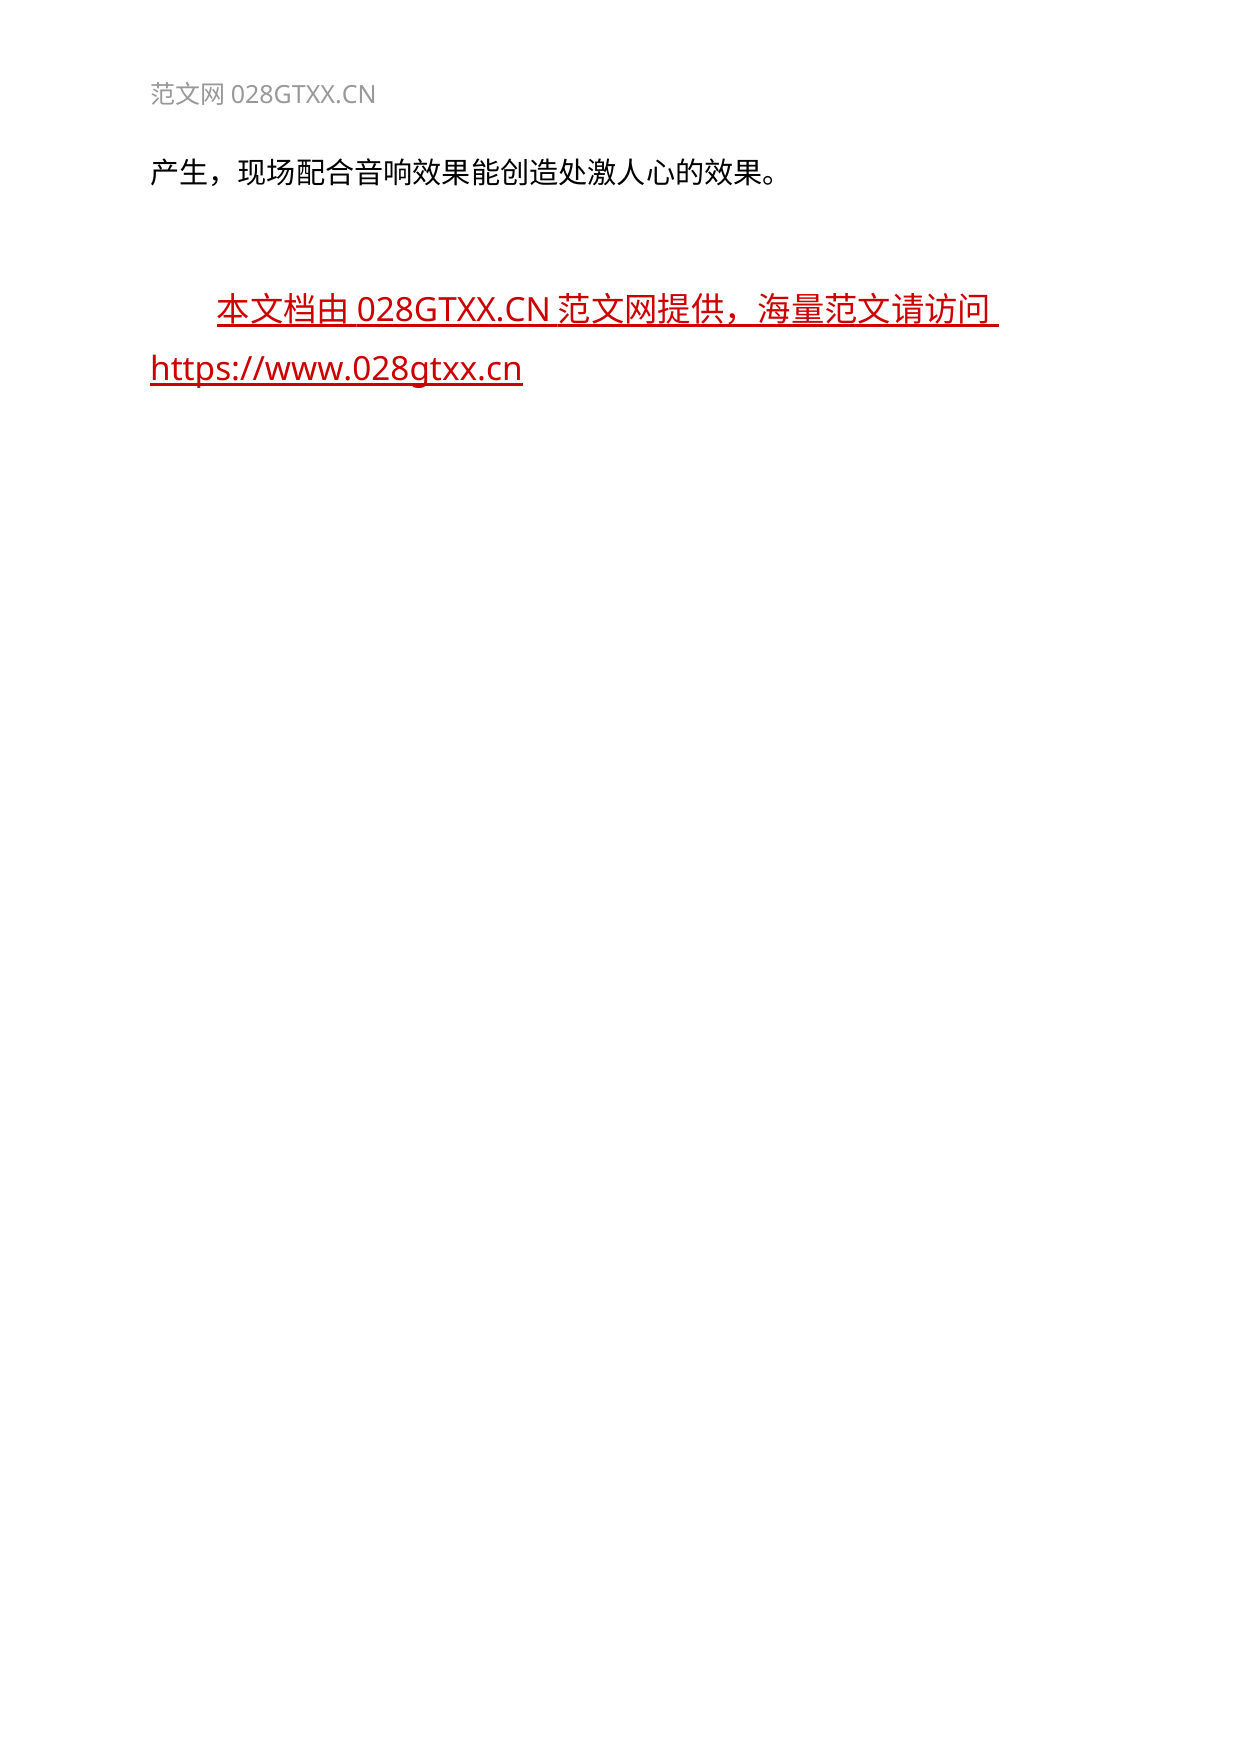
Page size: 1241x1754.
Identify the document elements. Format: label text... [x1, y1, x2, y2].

text 本文档由028GTXX.CN范文网提供，海量范文请访问 https://www.028gtxx.cn [150, 283, 1090, 390]
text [150, 150, 1090, 192]
